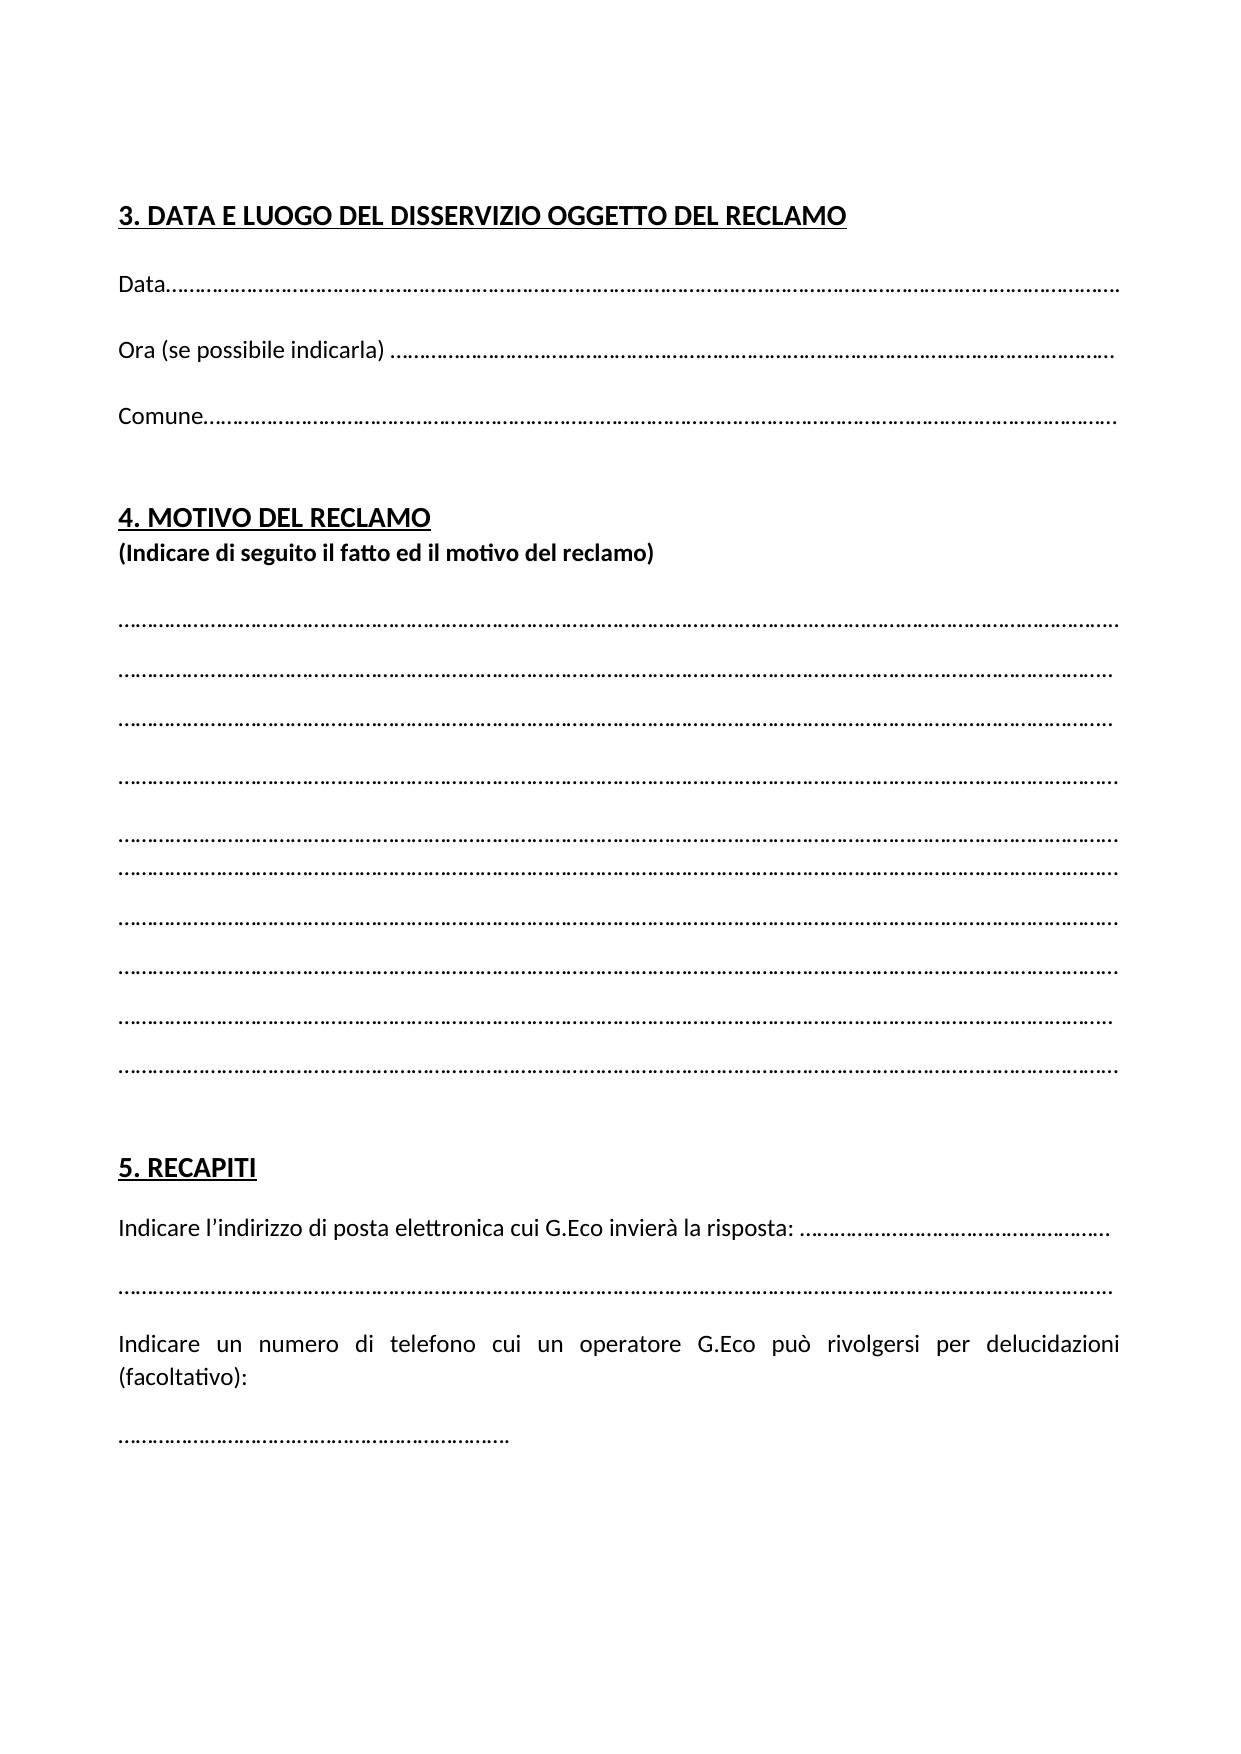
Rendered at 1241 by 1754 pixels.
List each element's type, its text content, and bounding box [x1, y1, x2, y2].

text ……………………………………………………………………………………………………………………………………………………….. [118, 1000, 1122, 1030]
text ………………………………………………………………………………………………………………………………………………………… [118, 1049, 1122, 1080]
text (Indicare di seguito il fatto ed il motivo del reclamo) [118, 537, 1122, 568]
text Indicare un numero di telefono cui un operatore G.Eco può rivolgersi per delucidazioni (facoltativo): [118, 1328, 1122, 1391]
text ………………………………………………………………………………………………………………………………………………………… [118, 760, 1122, 791]
text Comune…………………………………………………………………………………………………………………………………………… [118, 400, 1122, 431]
text ………………………………………………………………………………………………………………………………………………………… [118, 901, 1122, 931]
text ……………………………………………………………………………………………………………………………………………………….. [118, 1270, 1122, 1301]
text Ora (se possibile indicarla) ……………………………………………………………………………………………………………… [118, 334, 1122, 365]
text ……………………………………………………………………………………………………………………………………………………….. [118, 653, 1122, 683]
text 4. MOTIVO DEL RECLAMO [118, 499, 1122, 534]
text Data…………………………………………………………………………………………………………………………………………………. [118, 268, 1122, 299]
text ………………………….………………………………. [118, 1419, 1122, 1449]
text 3. DATA E LUOGO DEL DISSERVIZIO OGGETTO DEL RECLAMO [118, 197, 1122, 233]
text ………………………………………………………………………………………………………………………………………………………… [118, 950, 1122, 981]
text ……………………………………………………………………………………………………………………………………………………….. [118, 702, 1122, 733]
text Indicare l’indirizzo di posta elettronica cui G.Eco invierà la risposta: ……………………………………………… [118, 1212, 1122, 1243]
text ………………………………………………………………………………………………………….…………………………………………….. [118, 603, 1122, 634]
text …………………………………………………………………………………………………………………………………………………………………………………………………………………………………………………………………………………………………………………… [118, 818, 1122, 882]
text 5. RECAPITI [118, 1149, 1122, 1184]
